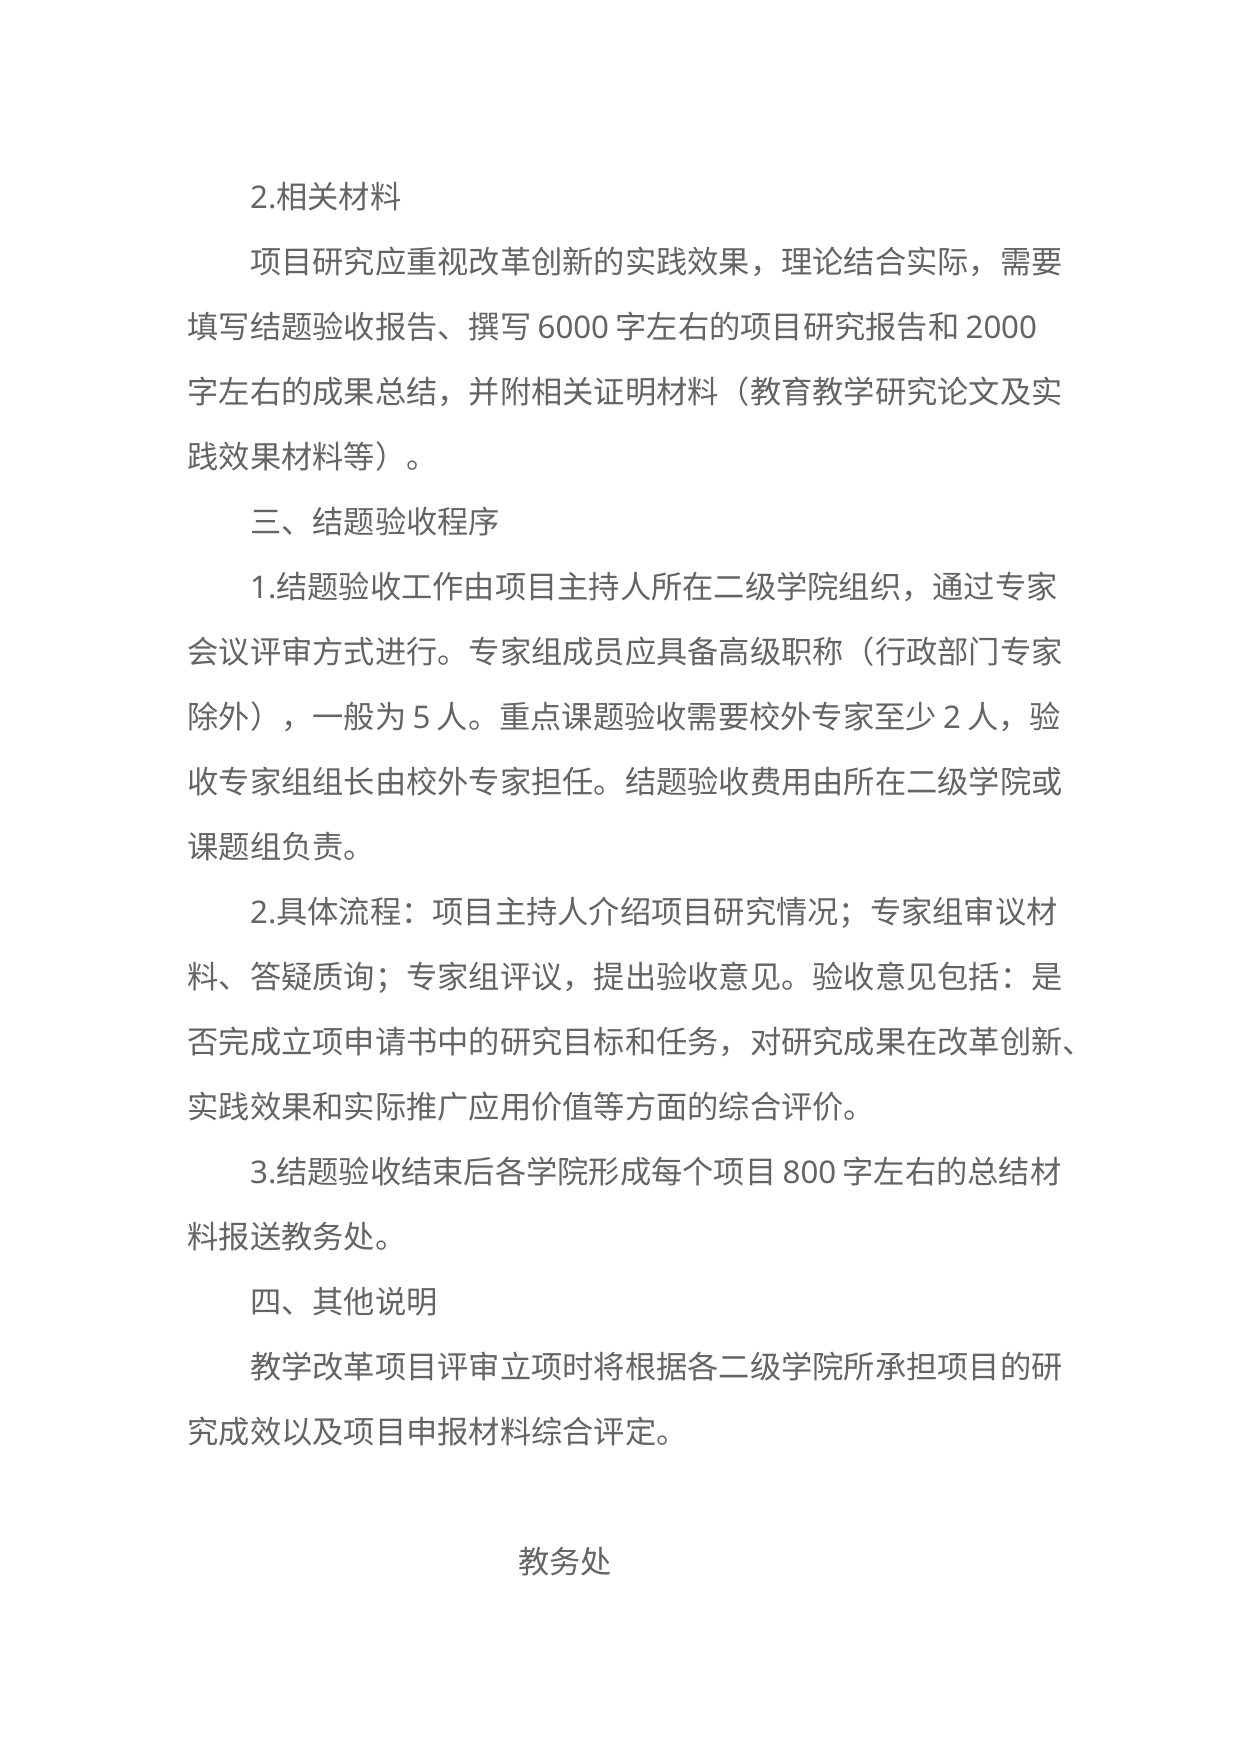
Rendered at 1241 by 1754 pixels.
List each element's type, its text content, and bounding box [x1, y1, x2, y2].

text 2.相关材料 [187, 162, 1069, 227]
text 教务处 [187, 1527, 1069, 1592]
text 三、结题验收程序 [187, 487, 1069, 552]
text 项目研究应重视改革创新的实践效果，理论结合实际，需要填写结题验收报告、撰写6000字左右的项目研究报告和2000字左右的成果总结，并附相关证明材料（教育教学研究论文及实践效果材料等）。 [187, 227, 1069, 487]
text 教学改革项目评审立项时将根据各二级学院所承担项目的研究成效以及项目申报材料综合评定。 [187, 1332, 1069, 1462]
text 2.具体流程：项目主持人介绍项目研究情况；专家组审议材料、答疑质询；专家组评议，提出验收意见。验收意见包括：是否完成立项申请书中的研究目标和任务，对研究成果在改革创新、实践效果和实际推广应用价值等方面的综合评价。 [187, 877, 1069, 1137]
text 1.结题验收工作由项目主持人所在二级学院组织，通过专家会议评审方式进行。专家组成员应具备高级职称（行政部门专家除外），一般为5人。重点课题验收需要校外专家至少2人，验收专家组组长由校外专家担任。结题验收费用由所在二级学院或课题组负责。 [187, 552, 1069, 877]
text 四、其他说明 [187, 1267, 1069, 1332]
text 3.结题验收结束后各学院形成每个项目800字左右的总结材料报送教务处。 [187, 1137, 1069, 1267]
